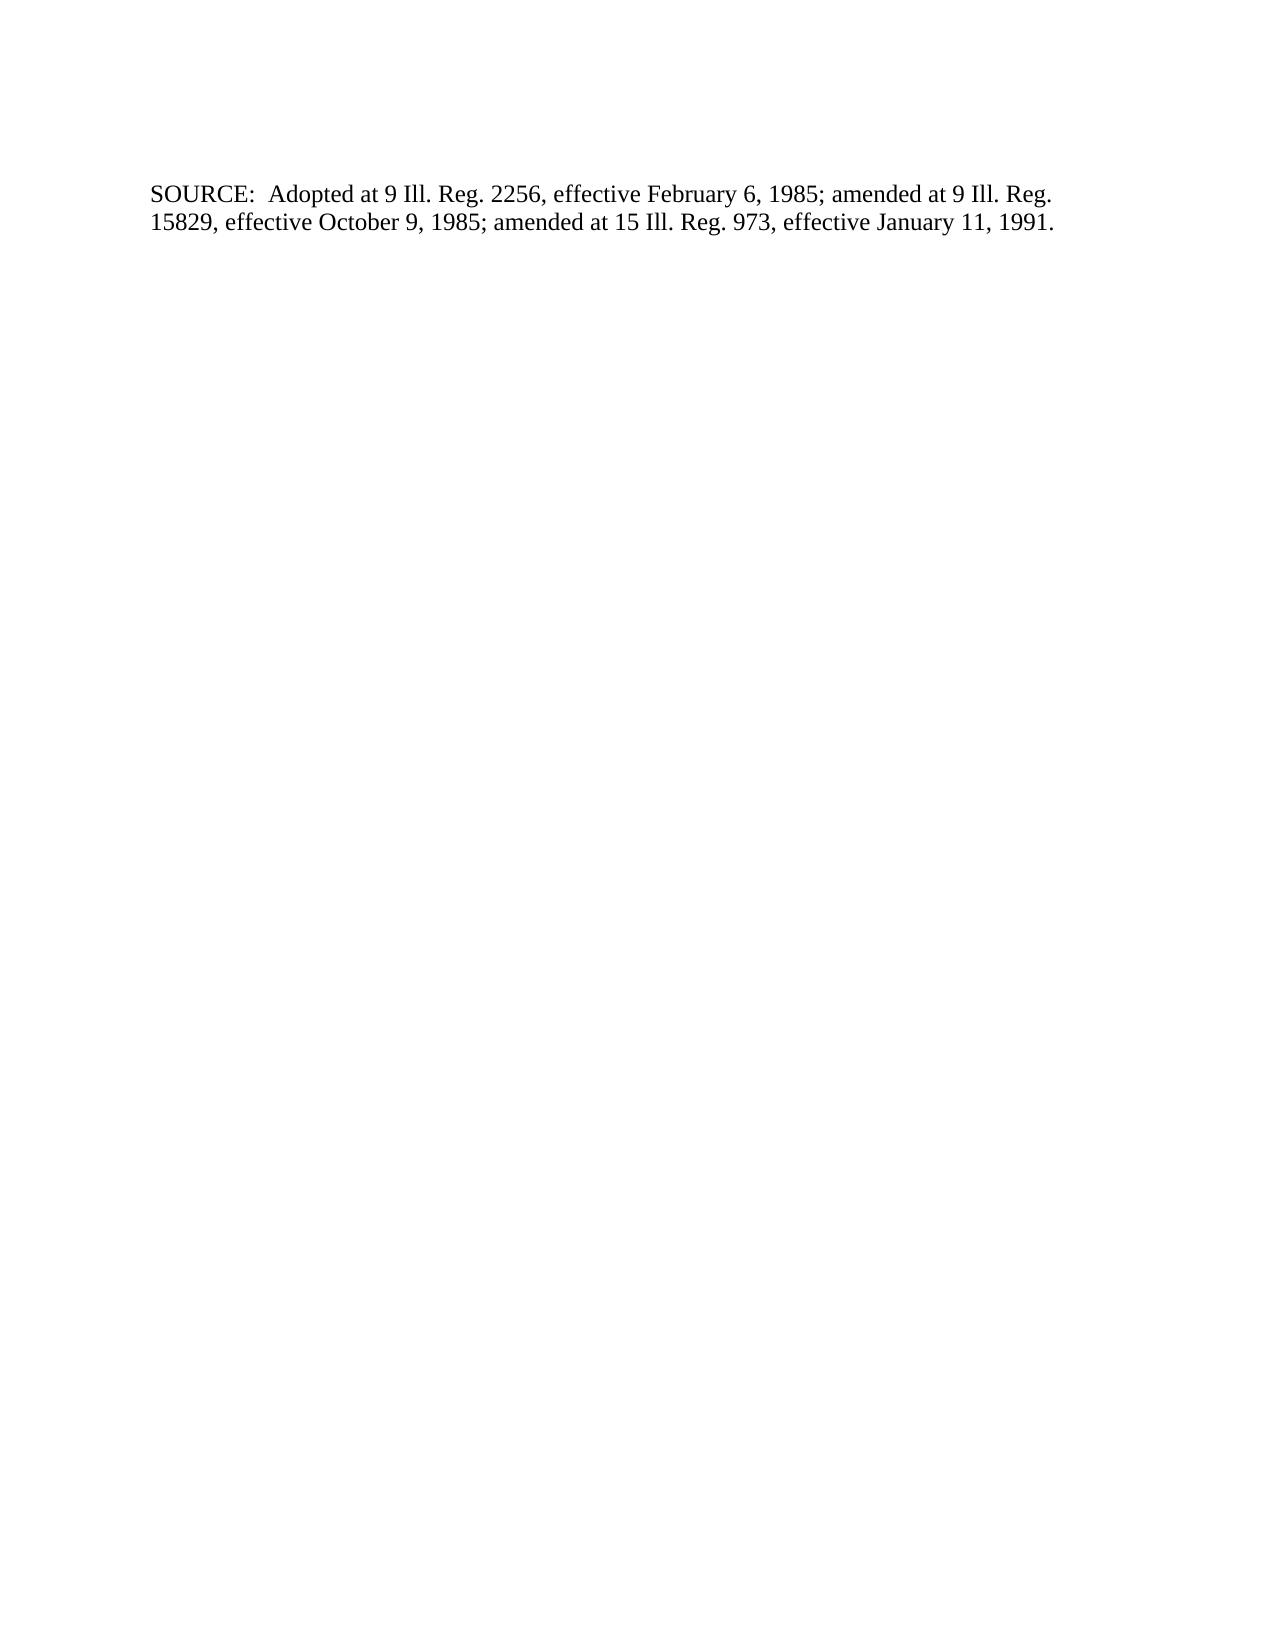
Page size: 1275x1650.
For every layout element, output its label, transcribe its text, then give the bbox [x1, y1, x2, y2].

text SOURCE: Adopted at 9 Ill. Reg. 2256, effective February 6, 1985; amended at 9 Ill. Reg. 15829, effective October 9, 1985; amended at 15 Ill. Reg. 973, effective January 11, 1991. [150, 179, 1125, 236]
